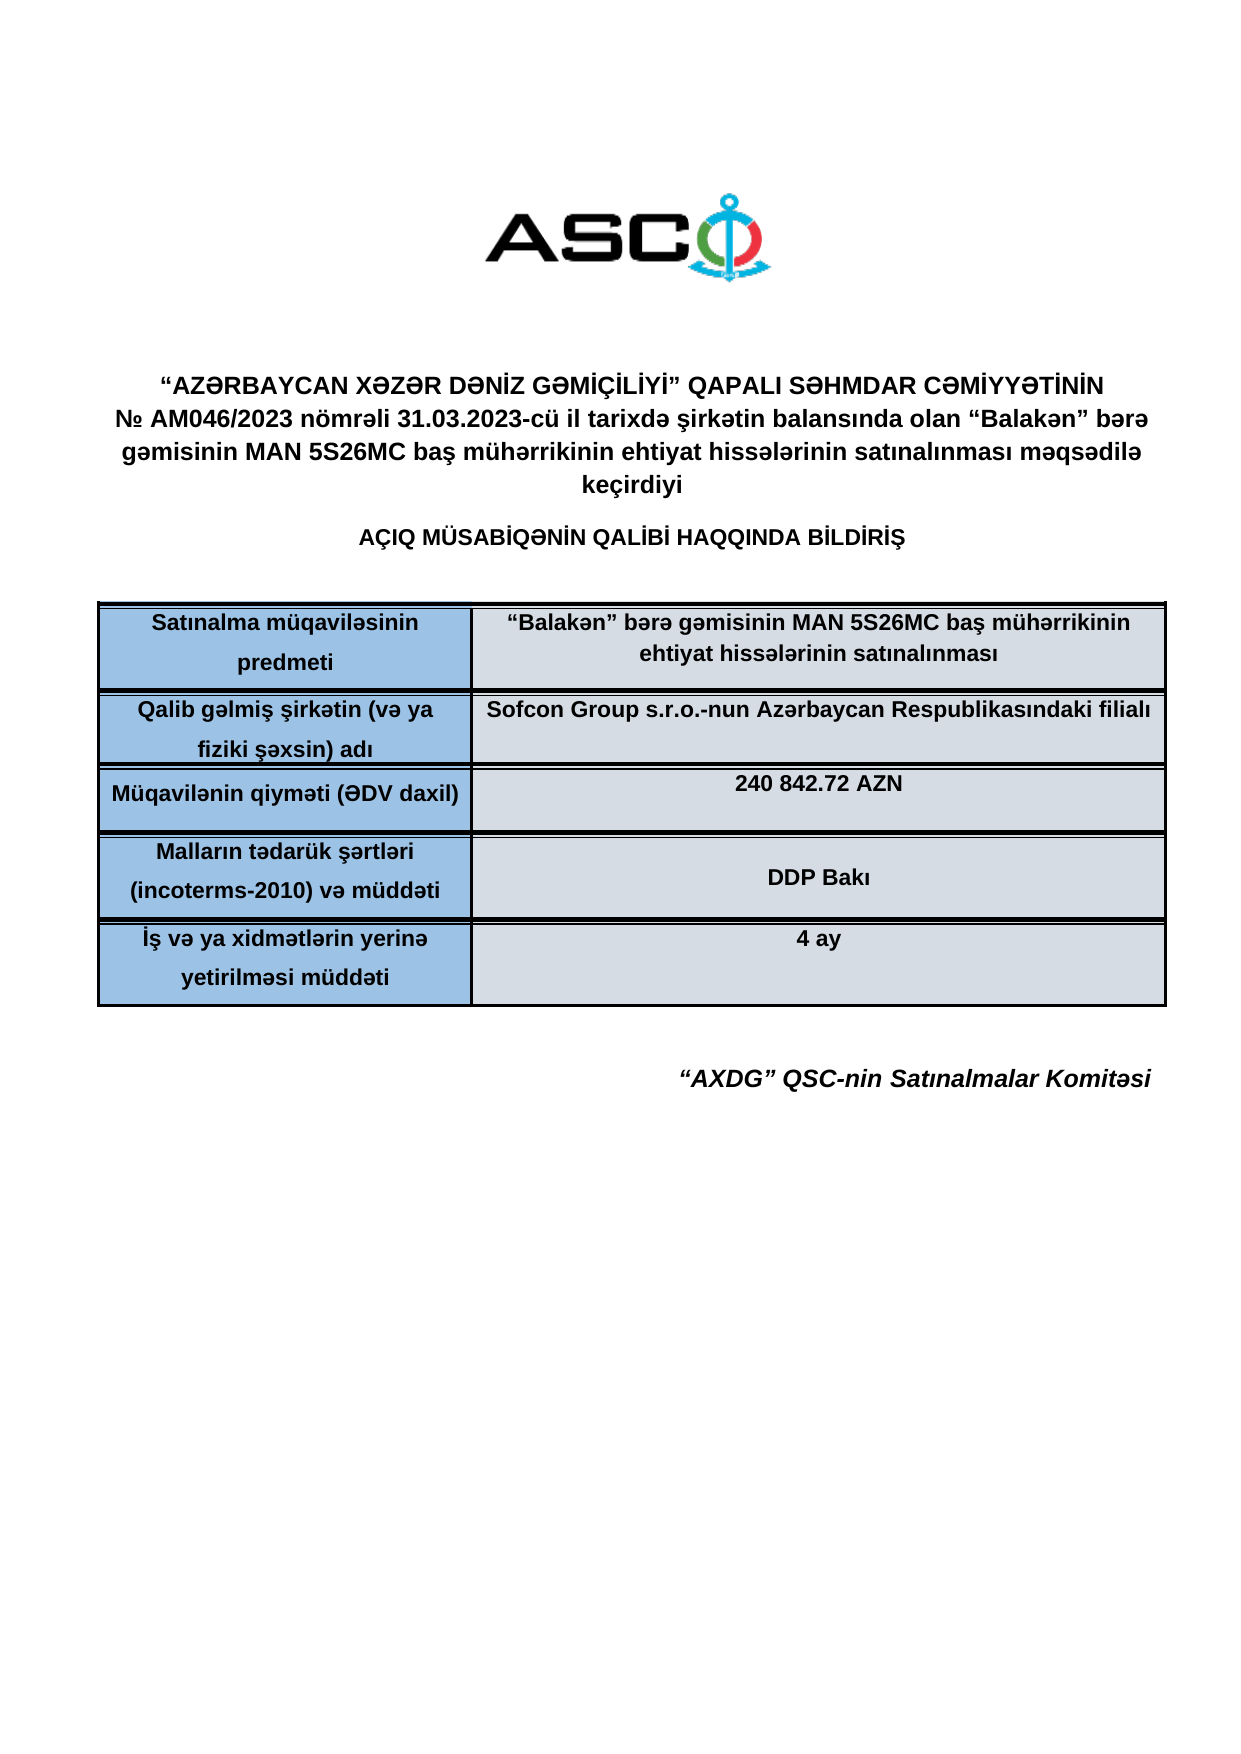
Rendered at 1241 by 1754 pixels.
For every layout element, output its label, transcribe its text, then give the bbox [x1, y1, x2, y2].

text № AM046/2023 nömrəli 31.03.2023-cü il tarixdə şirkətin balansında olan “Balakən” bərə gəmisinin MAN 5S26MC baş mühərrikinin ehtiyat hissələrinin satınalınması məqsədilə keçirdiyi [112, 404, 1152, 499]
table_header “Balakən” bərə gəmisinin MAN 5S26MC baş mühərrikinin ehtiyat hissələrinin satınalınması [473, 609, 1164, 688]
table_cell Sofcon Group s.r.o.-nun Azərbaycan Respublikasındaki filialı [473, 696, 1164, 762]
table_cell Qalib gəlmiş şirkətin (və ya fiziki şəxsin) adı [100, 696, 470, 762]
table_header Satınalma müqaviləsinin predmeti [100, 609, 470, 688]
table_cell DDP Bakı [473, 838, 1164, 917]
table_cell İş və ya xidmətlərin yerinə yetirilməsi müddəti [100, 925, 470, 1004]
text AÇIQ MÜSABİQƏNİN QALİBİ HAQQINDA BİLDİRİŞ [112, 524, 1152, 550]
table_cell Müqavilənin qiyməti (ƏDV daxil) [100, 770, 470, 830]
text “AZƏRBAYCAN XƏZƏR DƏNİZ GƏMİÇİLİYİ” QAPALI SƏHMDAR CƏMİYYƏTİNİN [112, 371, 1152, 400]
table_cell 240 842.72 AZN [473, 770, 1164, 830]
picture [421, 118, 835, 358]
table_cell Malların tədarük şərtləri (incoterms-2010) və müddəti [100, 838, 470, 917]
table_cell 4 ay [473, 925, 1164, 1004]
text “AXDG” QSC-nin Satınalmalar Komitəsi [112, 1064, 1213, 1092]
